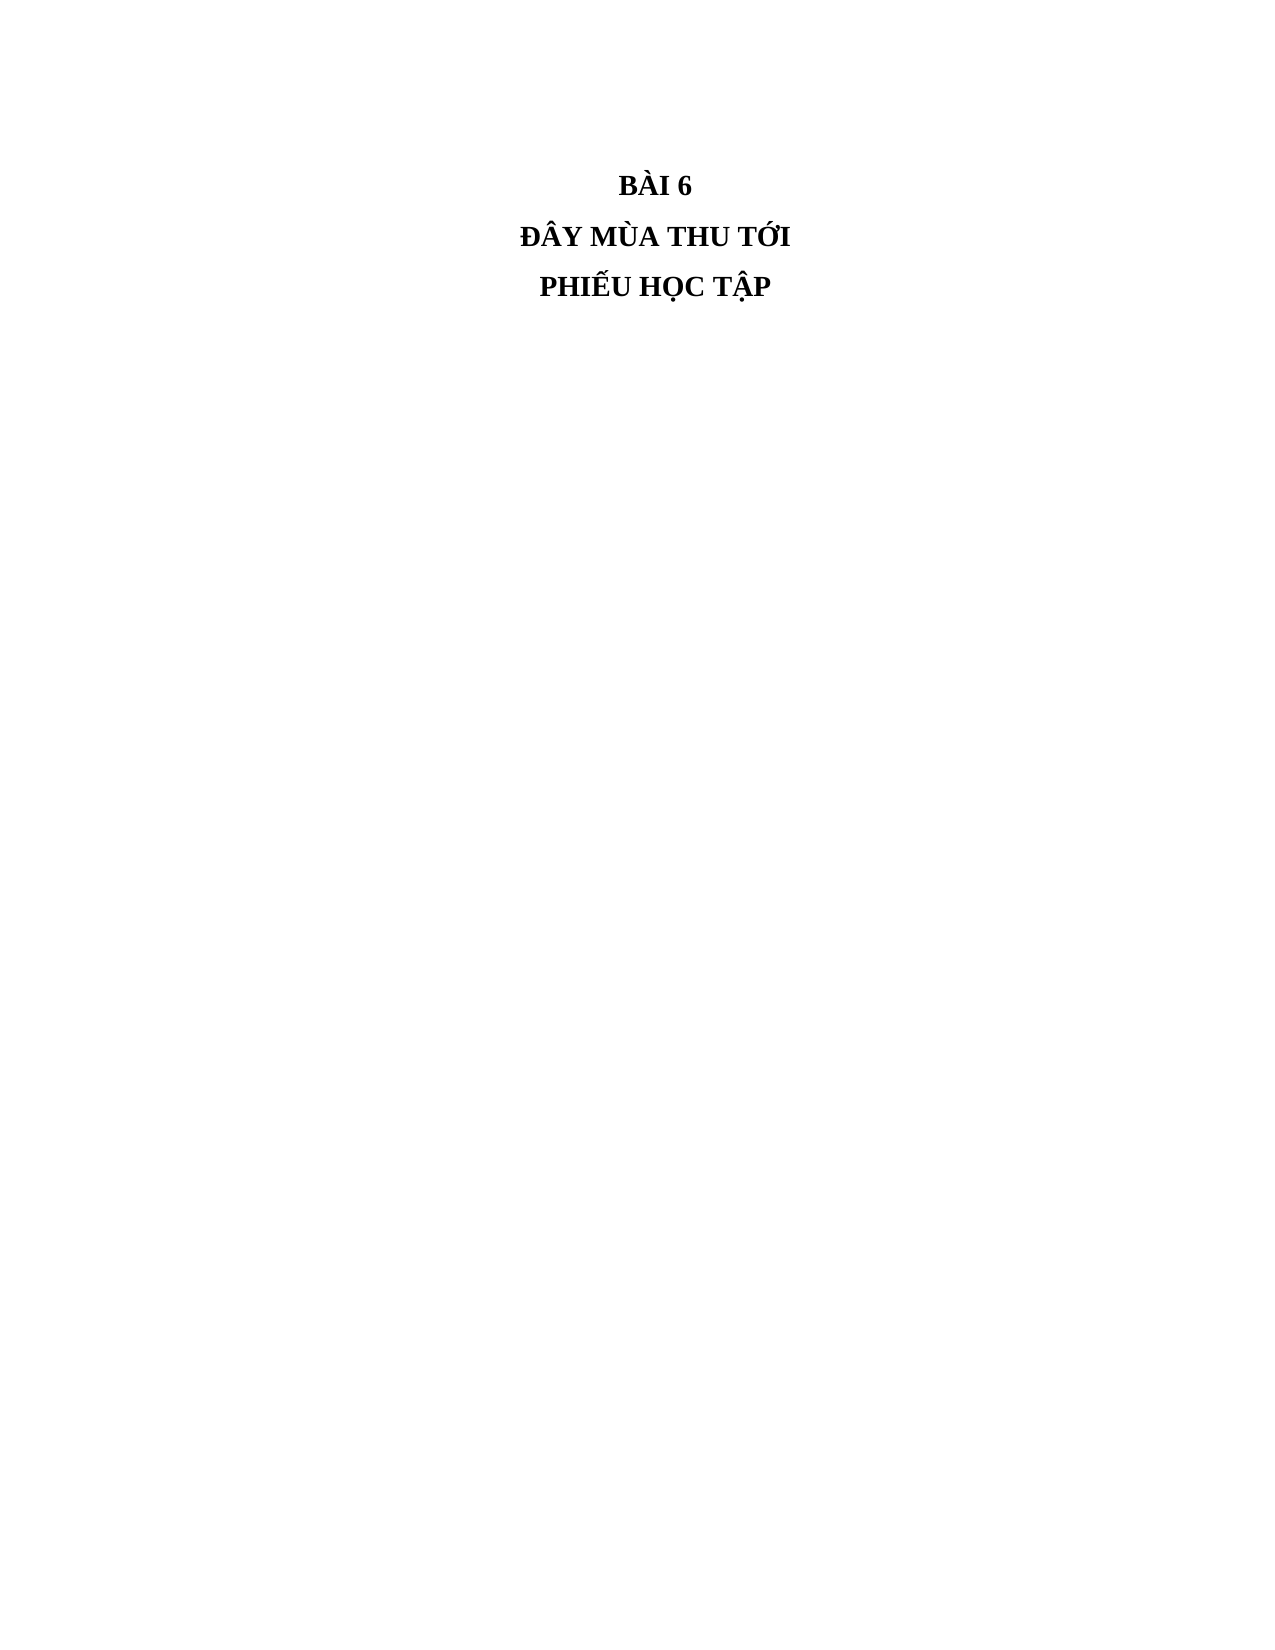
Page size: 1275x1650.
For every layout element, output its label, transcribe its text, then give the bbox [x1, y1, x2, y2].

text ĐÂY MÙA THU TỚI [153, 219, 1157, 252]
text PHIẾU HỌC TẬP [153, 269, 1157, 303]
text BÀI 6 [153, 168, 1157, 202]
